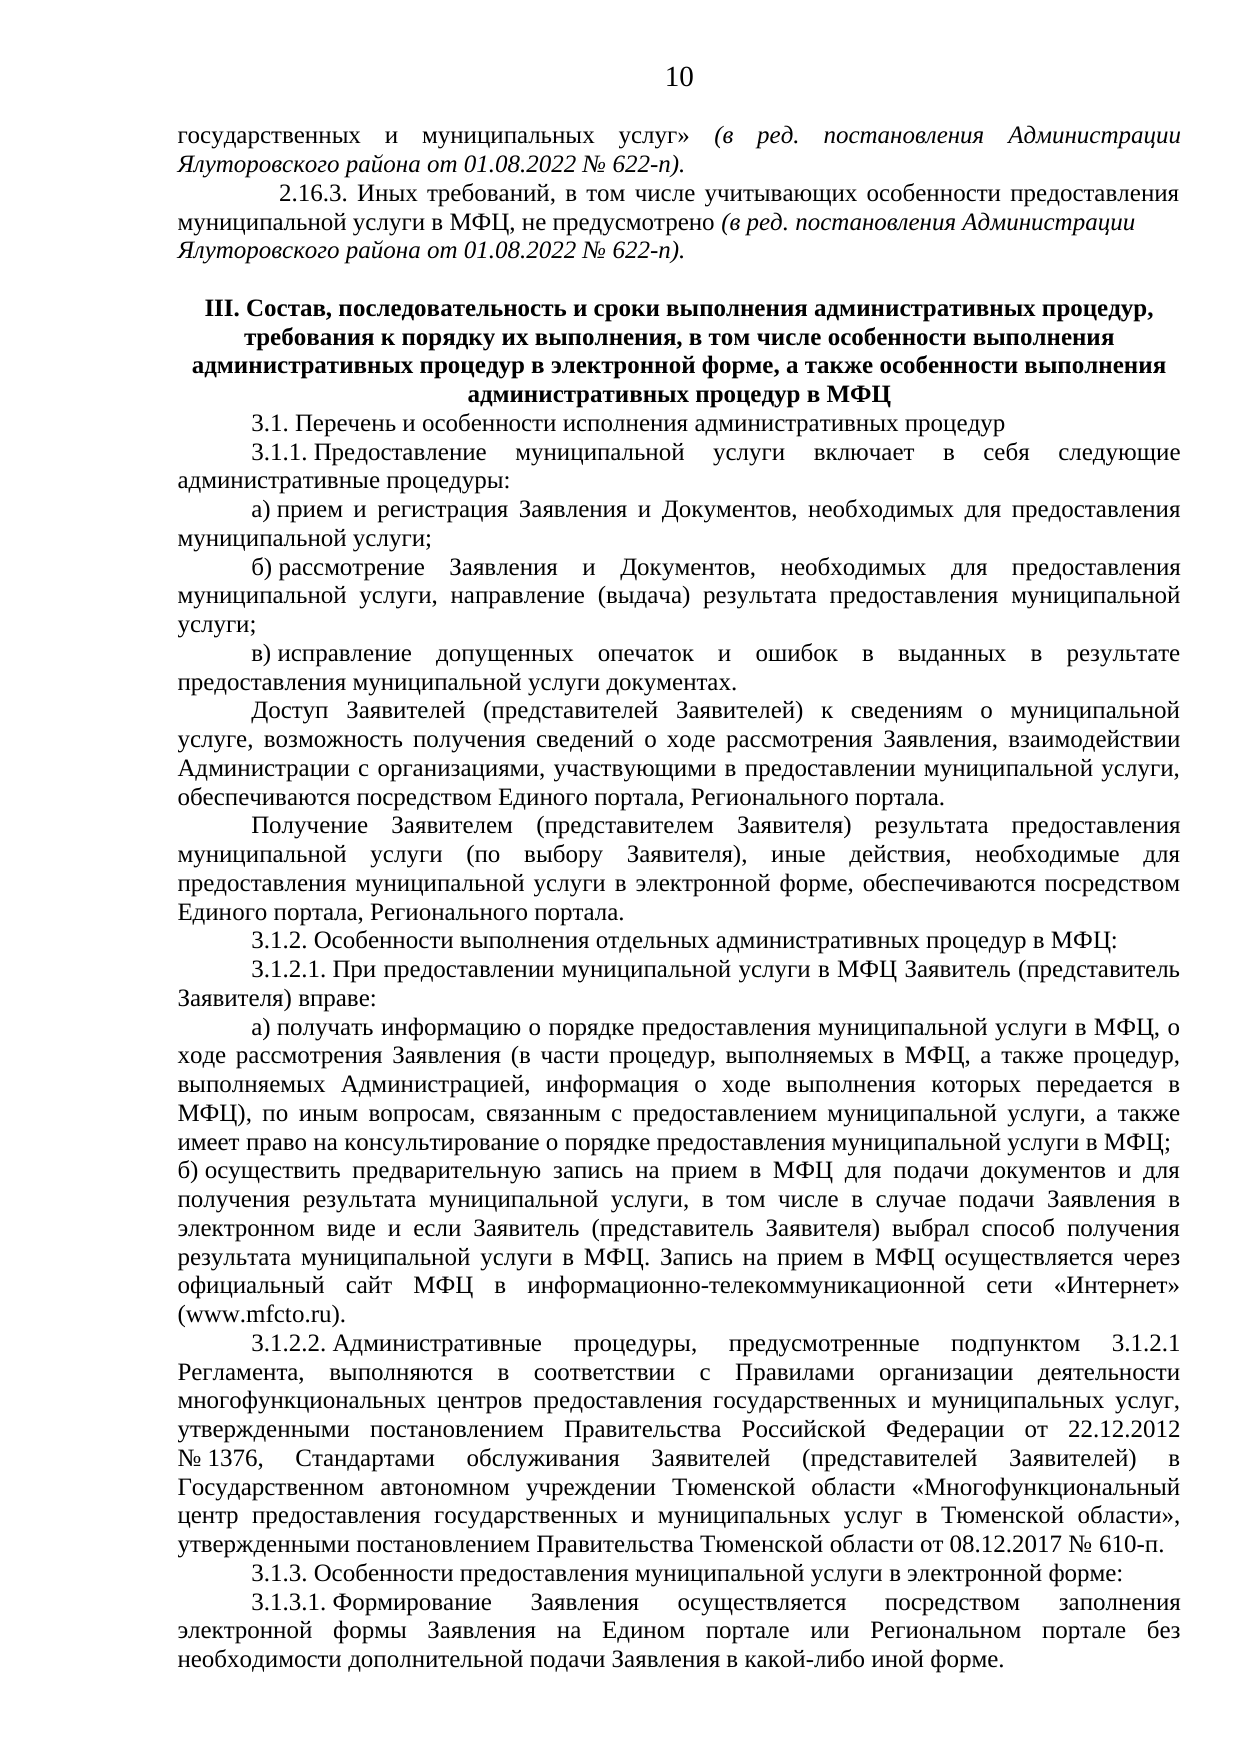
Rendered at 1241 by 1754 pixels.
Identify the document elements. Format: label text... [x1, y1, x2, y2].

text б) осуществить предварительную запись на прием в МФЦ для подачи документов и для получения результата муниципальной услуги, в том числе в случае подачи Заявления в электронном виде и если Заявитель (представитель Заявителя) выбрал способ получения результата муниципальной услуги в МФЦ. Запись на прием в МФЦ осуществляется через официальный сайт МФЦ в информационно-телекоммуникационной сети «Интернет» (www.mfcto.ru). [177, 1156, 1181, 1328]
text Ялуторовского района от 01.08.2022 № 622-п). [177, 236, 1181, 264]
text 3.1.3. Особенности предоставления муниципальной услуги в электронной форме: [177, 1558, 1181, 1587]
text б) рассмотрение Заявления и Документов, необходимых для предоставления муниципальной услуги, направление (выдача) результата предоставления муниципальной услуги; [177, 552, 1181, 638]
text 3.1. Перечень и особенности исполнения административных процедур [177, 408, 1181, 437]
text 3.1.2.1. При предоставлении муниципальной услуги в МФЦ Заявитель (представитель Заявителя) вправе: [177, 954, 1181, 1012]
text III. Состав, последовательность и сроки выполнения административных процедур, требования к порядку их выполнения, в том числе особенности выполнения административных процедур в электронной форме, а также особенности выполнения административных процедур в МФЦ [177, 293, 1181, 408]
text а) получать информацию о порядке предоставления муниципальной услуги в МФЦ, о ходе рассмотрения Заявления (в части процедур, выполняемых в МФЦ, а также процедур, выполняемых Администрацией, информация о ходе выполнения которых передается в МФЦ), по иным вопросам, связанным с предоставлением муниципальной услуги, а также имеет право на консультирование о порядке предоставления муниципальной услуги в МФЦ; [177, 1012, 1181, 1156]
text 3.1.2. Особенности выполнения отдельных административных процедур в МФЦ: [177, 926, 1181, 954]
text 3.1.2.2. Административные процедуры, предусмотренные подпунктом 3.1.2.1 Регламента, выполняются в соответствии с Правилами организации деятельности многофункциональных центров предоставления государственных и муниципальных услуг, утвержденными постановлением Правительства Российской Федерации от 22.12.2012 № 1376, Стандартами обслуживания Заявителей (представителей Заявителей) в Государственном автономном учреждении Тюменской области «Многофункциональный центр предоставления государственных и муниципальных услуг в Тюменской области», утвержденными постановлением Правительства Тюменской области от 08.12.2017 № 610-п. [177, 1328, 1181, 1558]
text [177, 121, 1181, 178]
text 2.16.3. Иных требований, в том числе учитывающих особенности предоставления муниципальной услуги в МФЦ, не предусмотрено (в ред. постановления Администрации [177, 178, 1181, 236]
text в) исправление допущенных опечаток и ошибок в выданных в результате предоставления муниципальной услуги документах. [177, 638, 1181, 696]
text а) прием и регистрация Заявления и Документов, необходимых для предоставления муниципальной услуги; [177, 494, 1181, 552]
text 3.1.3.1. Формирование Заявления осуществляется посредством заполнения электронной формы Заявления на Едином портале или Региональном портале без необходимости дополнительной подачи Заявления в какой-либо иной форме. [177, 1587, 1181, 1673]
text Доступ Заявителей (представителей Заявителей) к сведениям о муниципальной услуге, возможность получения сведений о ходе рассмотрения Заявления, взаимодействии Администрации с организациями, участвующими в предоставлении муниципальной услуги, обеспечиваются посредством Единого портала, Регионального портала. [177, 696, 1181, 811]
text Получение Заявителем (представителем Заявителя) результата предоставления муниципальной услуги (по выбору Заявителя), иные действия, необходимые для предоставления муниципальной услуги в электронной форме, обеспечиваются посредством Единого портала, Регионального портала. [177, 811, 1181, 926]
text 3.1.1. Предоставление муниципальной услуги включает в себя следующие административные процедуры: [177, 437, 1181, 494]
